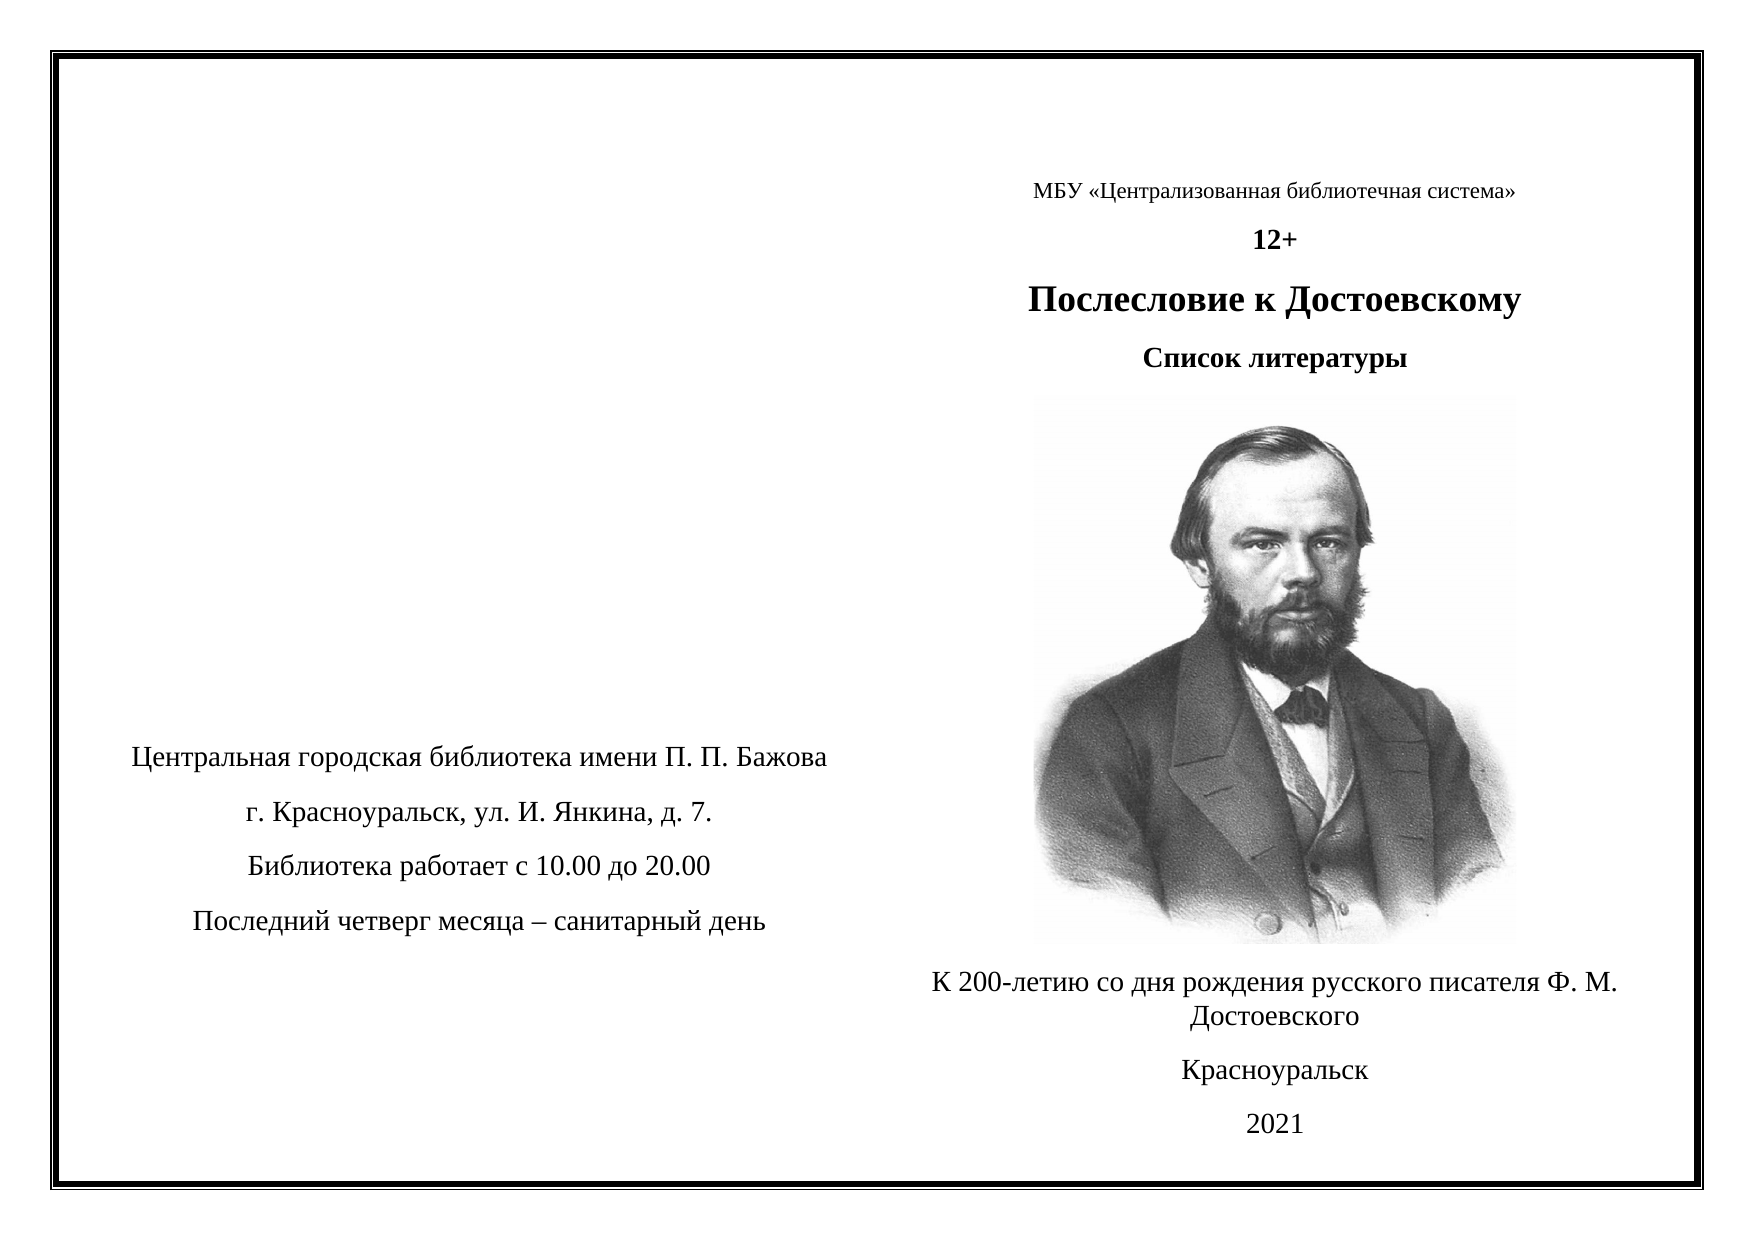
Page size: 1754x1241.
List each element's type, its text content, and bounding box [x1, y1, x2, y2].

text Список литературы [914, 341, 1636, 374]
picture [1033, 395, 1517, 944]
text Красноуральск [914, 1052, 1636, 1086]
text Библиотека работает с 10.00 до 20.00 [118, 848, 840, 882]
text Послесловие к Достоевскому [914, 277, 1636, 320]
text МБУ «Централизованная библиотечная система» [914, 177, 1636, 203]
text 12+ [914, 222, 1636, 256]
text Центральная городская библиотека имени П. П. Бажова [118, 739, 840, 773]
text Последний четверг месяца – санитарный день [118, 903, 840, 936]
text К 200-летию со дня рождения русского писателя Ф. М. Достоевского [914, 964, 1636, 1031]
text 2021 [914, 1106, 1636, 1140]
text г. Красноуральск, ул. И. Янкина, д. 7. [118, 794, 840, 827]
